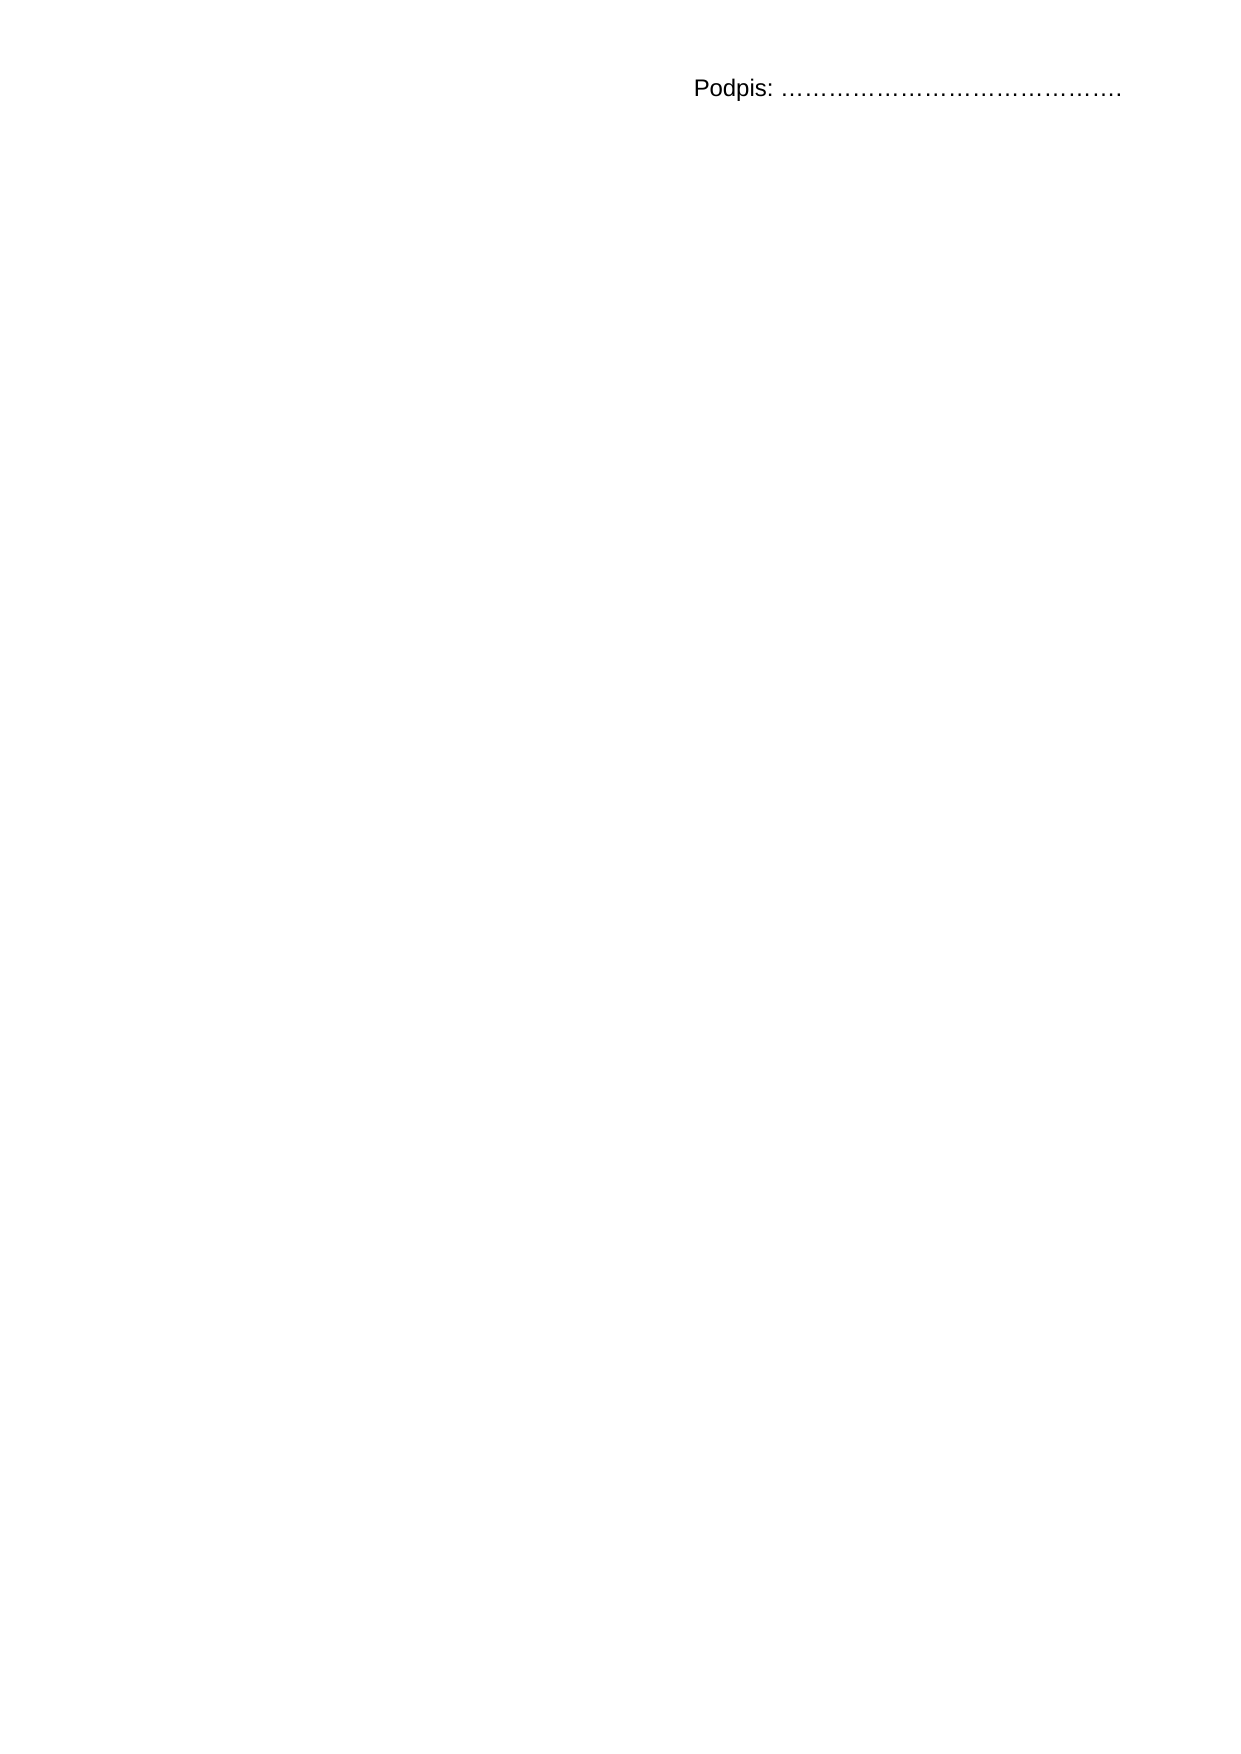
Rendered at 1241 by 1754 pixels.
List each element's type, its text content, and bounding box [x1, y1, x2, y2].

text Podpis: ……………………………………. [620, 74, 1137, 101]
